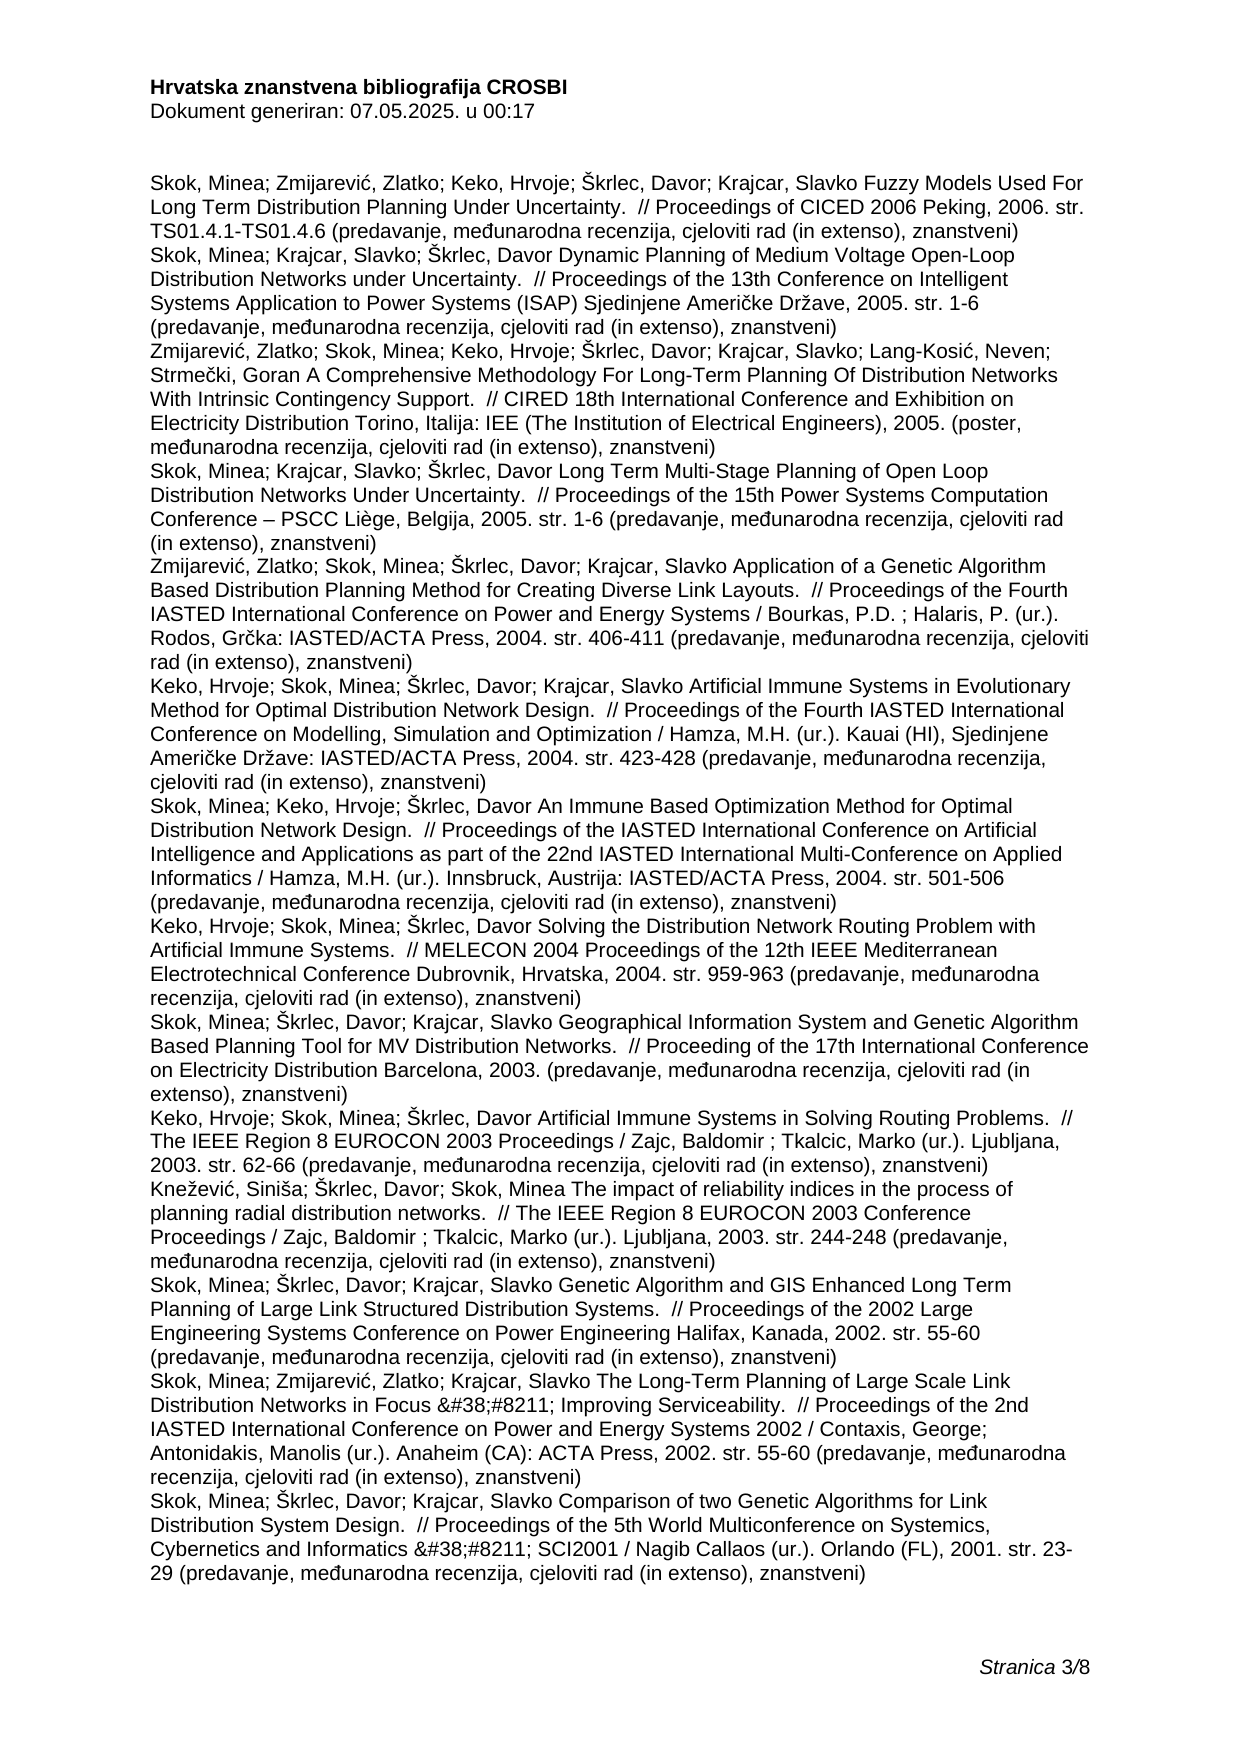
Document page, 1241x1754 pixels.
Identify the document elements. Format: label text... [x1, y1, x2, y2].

text Knežević, Siniša; Škrlec, Davor; Skok, Minea [150, 1177, 1090, 1273]
text Zmijarević, Zlatko; Skok, Minea; Keko, Hrvoje; Škrlec, Davor; Krajcar, Slavko; Lang-Kosić, Neven; Strmečki, Goran [150, 339, 1090, 458]
text Keko, Hrvoje; Skok, Minea; Škrlec, Davor [150, 1105, 1090, 1177]
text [150, 1273, 1090, 1369]
text Zmijarević, Zlatko; Skok, Minea; Škrlec, Davor; Krajcar, Slavko [150, 554, 1090, 674]
text Skok, Minea; Zmijarević, Zlatko; Keko, Hrvoje; Škrlec, Davor; Krajcar, Slavko [150, 171, 1090, 243]
text Skok, Minea; Zmijarević, Zlatko; Krajcar, Slavko [150, 1369, 1090, 1489]
text Keko, Hrvoje; Skok, Minea; Škrlec, Davor [150, 914, 1090, 1009]
text Skok, Minea; Škrlec, Davor; Krajcar, Slavko [150, 1009, 1090, 1105]
text Skok, Minea; Keko, Hrvoje; Škrlec, Davor [150, 794, 1090, 914]
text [150, 1489, 1090, 1584]
text Skok, Minea; Krajcar, Slavko; Škrlec, Davor [150, 243, 1090, 339]
text Skok, Minea; Krajcar, Slavko; Škrlec, Davor [150, 458, 1090, 554]
text Keko, Hrvoje; Skok, Minea; Škrlec, Davor; Krajcar, Slavko [150, 674, 1090, 794]
